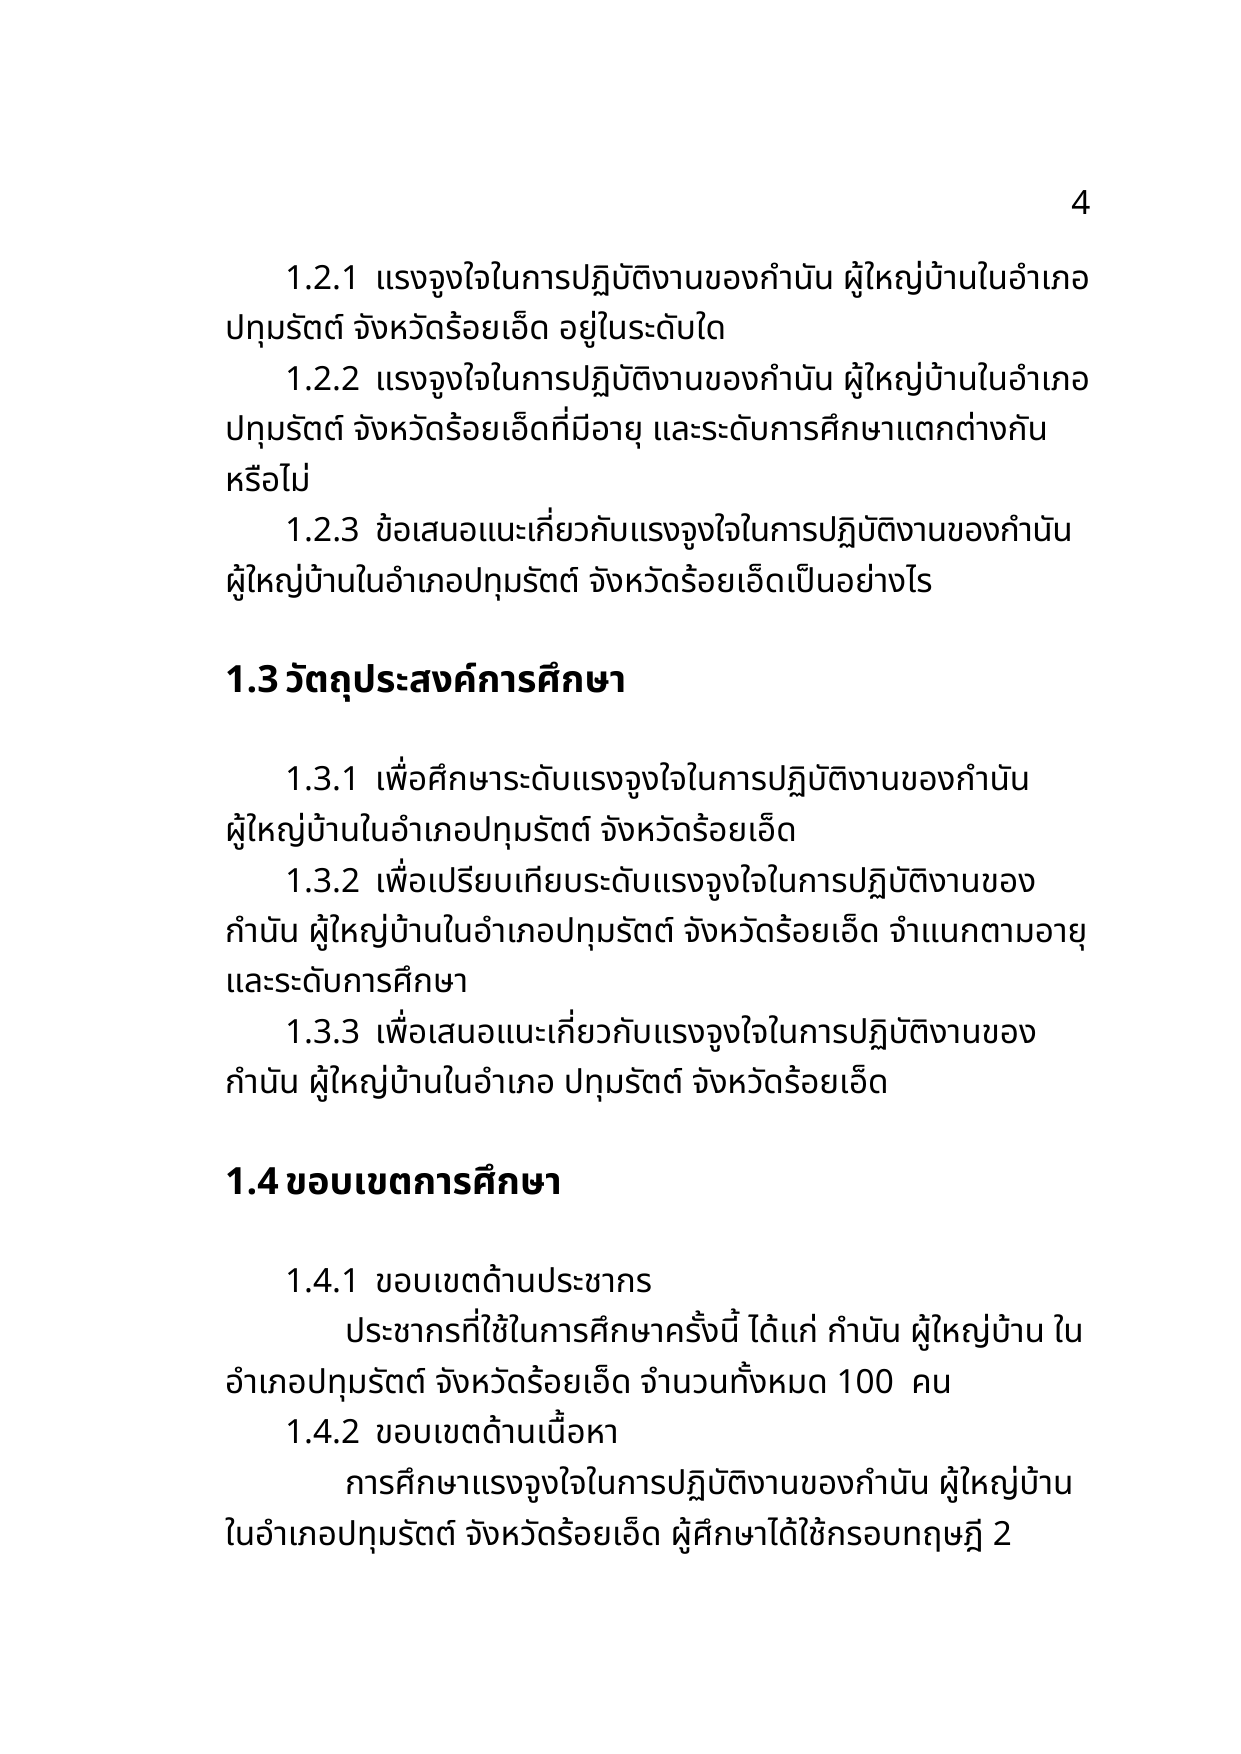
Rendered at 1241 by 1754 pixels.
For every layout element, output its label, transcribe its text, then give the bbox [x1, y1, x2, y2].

text 1.3 วัตถุประสงค์การศึกษา [225, 653, 1090, 710]
text 1.4.1 ขอบเขตด้านประชากร [225, 1257, 1090, 1307]
text 1.3.3 เพื่อเสนอแนะเกี่ยวกับแรงจูงใจในการปฏิบัติงานของกำนัน ผู้ใหญ่บ้านในอำเภอ ปทุมรัตต์ จังหวัดร้อยเอ็ด [225, 1008, 1090, 1109]
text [225, 1459, 1090, 1560]
text 1.2.3 ข้อเสนอแนะเกี่ยวกับแรงจูงใจในการปฏิบัติงานของกำนัน ผู้ใหญ่บ้านในอำเภอปทุมรัตต์ จังหวัดร้อยเอ็ดเป็นอย่างไร [225, 506, 1090, 607]
text 1.2.2 แรงจูงใจในการปฏิบัติงานของกำนัน ผู้ใหญ่บ้านในอำเภอปทุมรัตต์ จังหวัดร้อยเอ็ดที่มีอายุ และระดับการศึกษาแตกต่างกันหรือไม่ [225, 355, 1090, 506]
text 1.2.1 แรงจูงใจในการปฏิบัติงานของกำนัน ผู้ใหญ่บ้านในอำเภอปทุมรัตต์ จังหวัดร้อยเอ็ด อยู่ในระดับใด [225, 254, 1090, 355]
text 1.3.2 เพื่อเปรียบเทียบระดับแรงจูงใจในการปฏิบัติงานของกำนัน ผู้ใหญ่บ้านในอำเภอปทุมรัตต์ จังหวัดร้อยเอ็ด จำแนกตามอายุและระดับการศึกษา [225, 856, 1090, 1008]
text 1.3.1 เพื่อศึกษาระดับแรงจูงใจในการปฏิบัติงานของกำนัน ผู้ใหญ่บ้านในอำเภอปทุมรัตต์ จังหวัดร้อยเอ็ด [225, 755, 1090, 856]
text 1.4 ขอบเขตการศึกษา [225, 1154, 1090, 1211]
text 1.4.2 ขอบเขตด้านเนื้อหา [225, 1408, 1090, 1459]
text ประชากรที่ใช้ในการศึกษาครั้งนี้ ได้แก่ กำนัน ผู้ใหญ่บ้าน ในอำเภอปทุมรัตต์ จังหวัดร้อยเอ็ด จำนวนทั้งหมด 100 คน [225, 1307, 1090, 1408]
